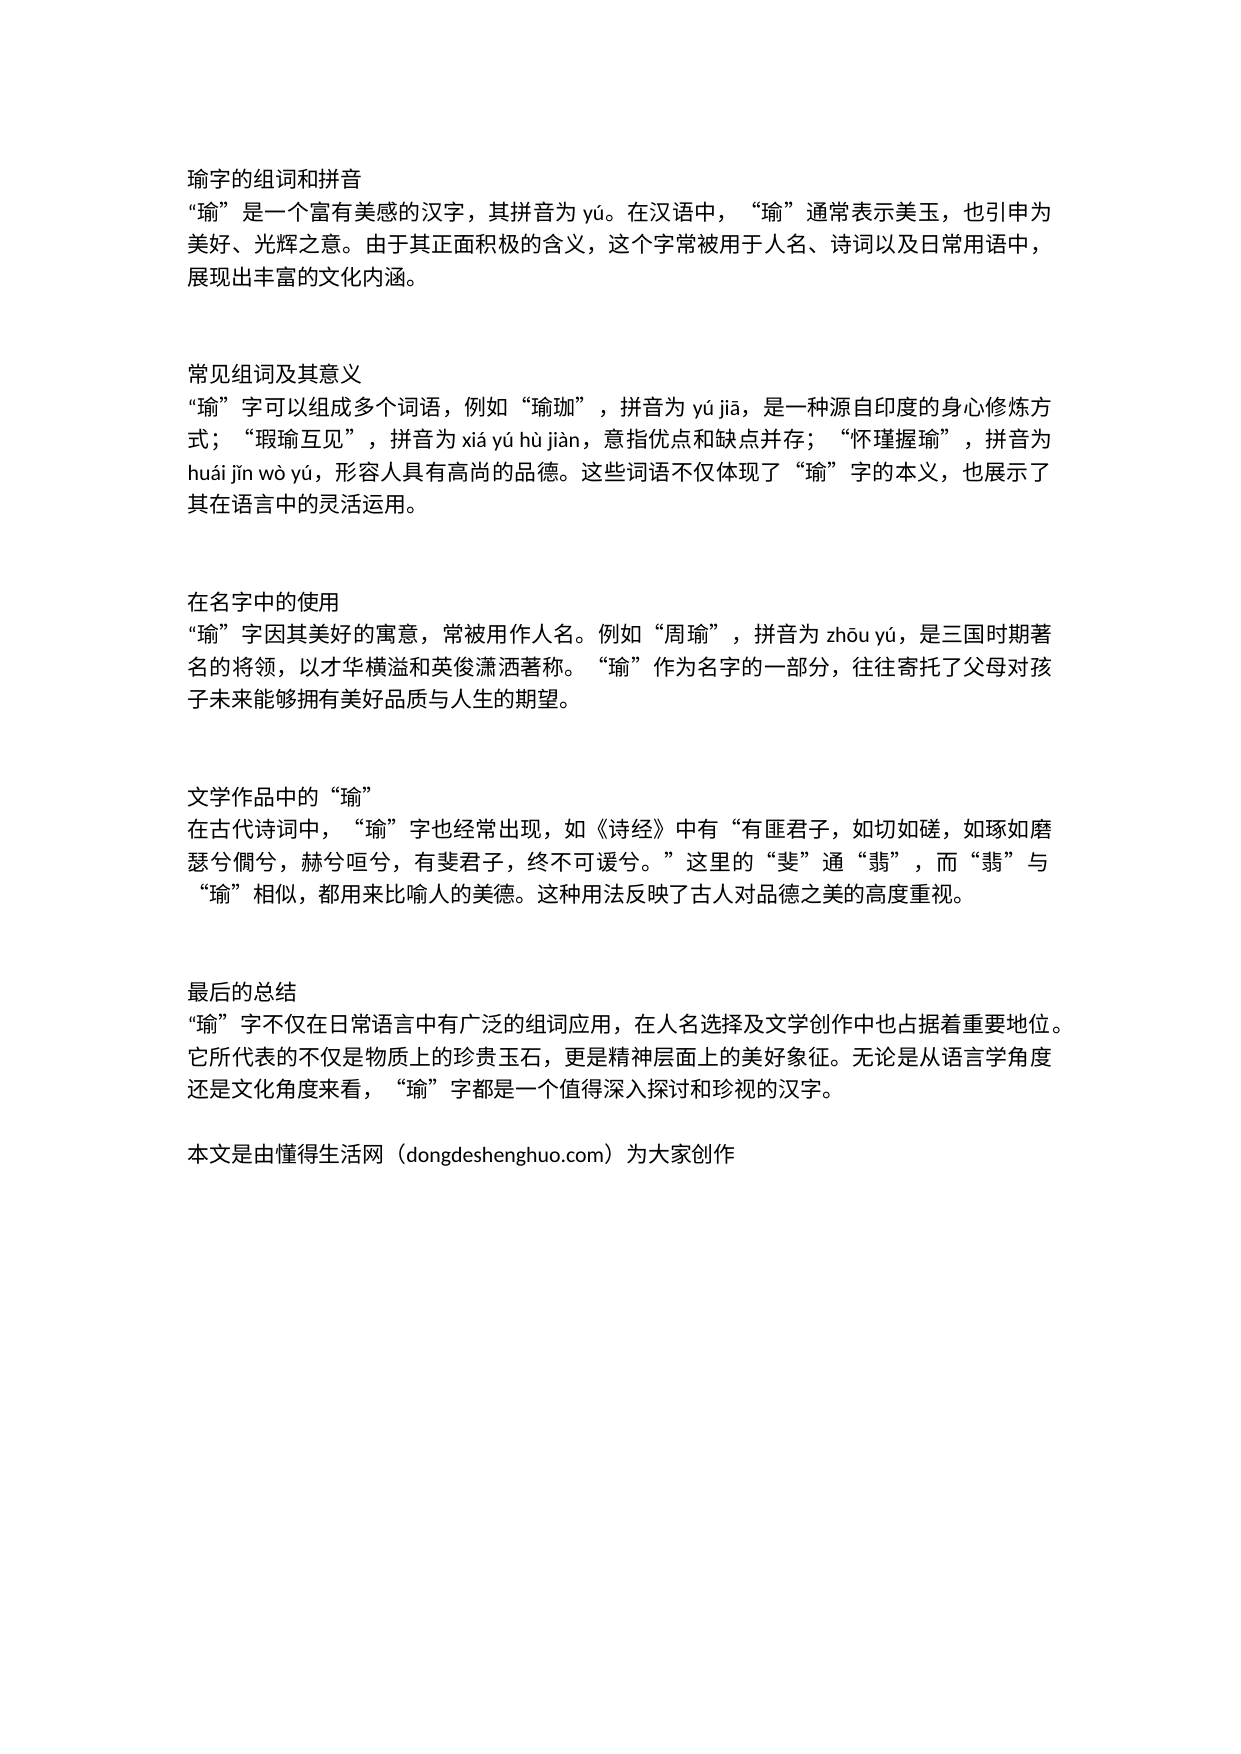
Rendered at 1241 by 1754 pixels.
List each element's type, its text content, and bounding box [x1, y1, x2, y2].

text 最后的总结 [187, 974, 1053, 1007]
text 常见组词及其意义 [187, 357, 1053, 389]
text 文学作品中的“瑜” [187, 779, 1053, 812]
text 在古代诗词中，“瑜”字也经常出现，如《诗经》中有“有匪君子，如切如磋，如琢如磨，瑟兮僩兮，赫兮咺兮，有斐君子，终不可谖兮。”这里的“斐”通“翡”，而“翡”与“瑜”相似，都用来比喻人的美德。这种用法反映了古人对品德之美的高度重视。 [187, 812, 1053, 909]
text “瑜”字可以组成多个词语，例如“瑜珈”，拼音为yú jiā，是一种源自印度的身心修炼方式；“瑕瑜互见”，拼音为xiá yú hù jiàn，意指优点和缺点并存；“怀瑾握瑜”，拼音为huái jǐn wò yú，形容人具有高尚的品德。这些词语不仅体现了“瑜”字的本义，也展示了其在语言中的灵活运用。 [187, 389, 1053, 519]
text 瑜字的组词和拼音 [187, 162, 1053, 194]
text 本文是由懂得生活网（dongdeshenghuo.com）为大家创作 [187, 1137, 1053, 1169]
text 在名字中的使用 [187, 584, 1053, 617]
text “瑜”字不仅在日常语言中有广泛的组词应用，在人名选择及文学创作中也占据着重要地位。它所代表的不仅是物质上的珍贵玉石，更是精神层面上的美好象征。无论是从语言学角度还是文化角度来看，“瑜”字都是一个值得深入探讨和珍视的汉字。 [187, 1007, 1053, 1104]
text “瑜”是一个富有美感的汉字，其拼音为yú。在汉语中，“瑜”通常表示美玉，也引申为美好、光辉之意。由于其正面积极的含义，这个字常被用于人名、诗词以及日常用语中，展现出丰富的文化内涵。 [187, 194, 1053, 292]
text “瑜”字因其美好的寓意，常被用作人名。例如“周瑜”，拼音为zhōu yú，是三国时期著名的将领，以才华横溢和英俊潇洒著称。“瑜”作为名字的一部分，往往寄托了父母对孩子未来能够拥有美好品质与人生的期望。 [187, 617, 1053, 714]
